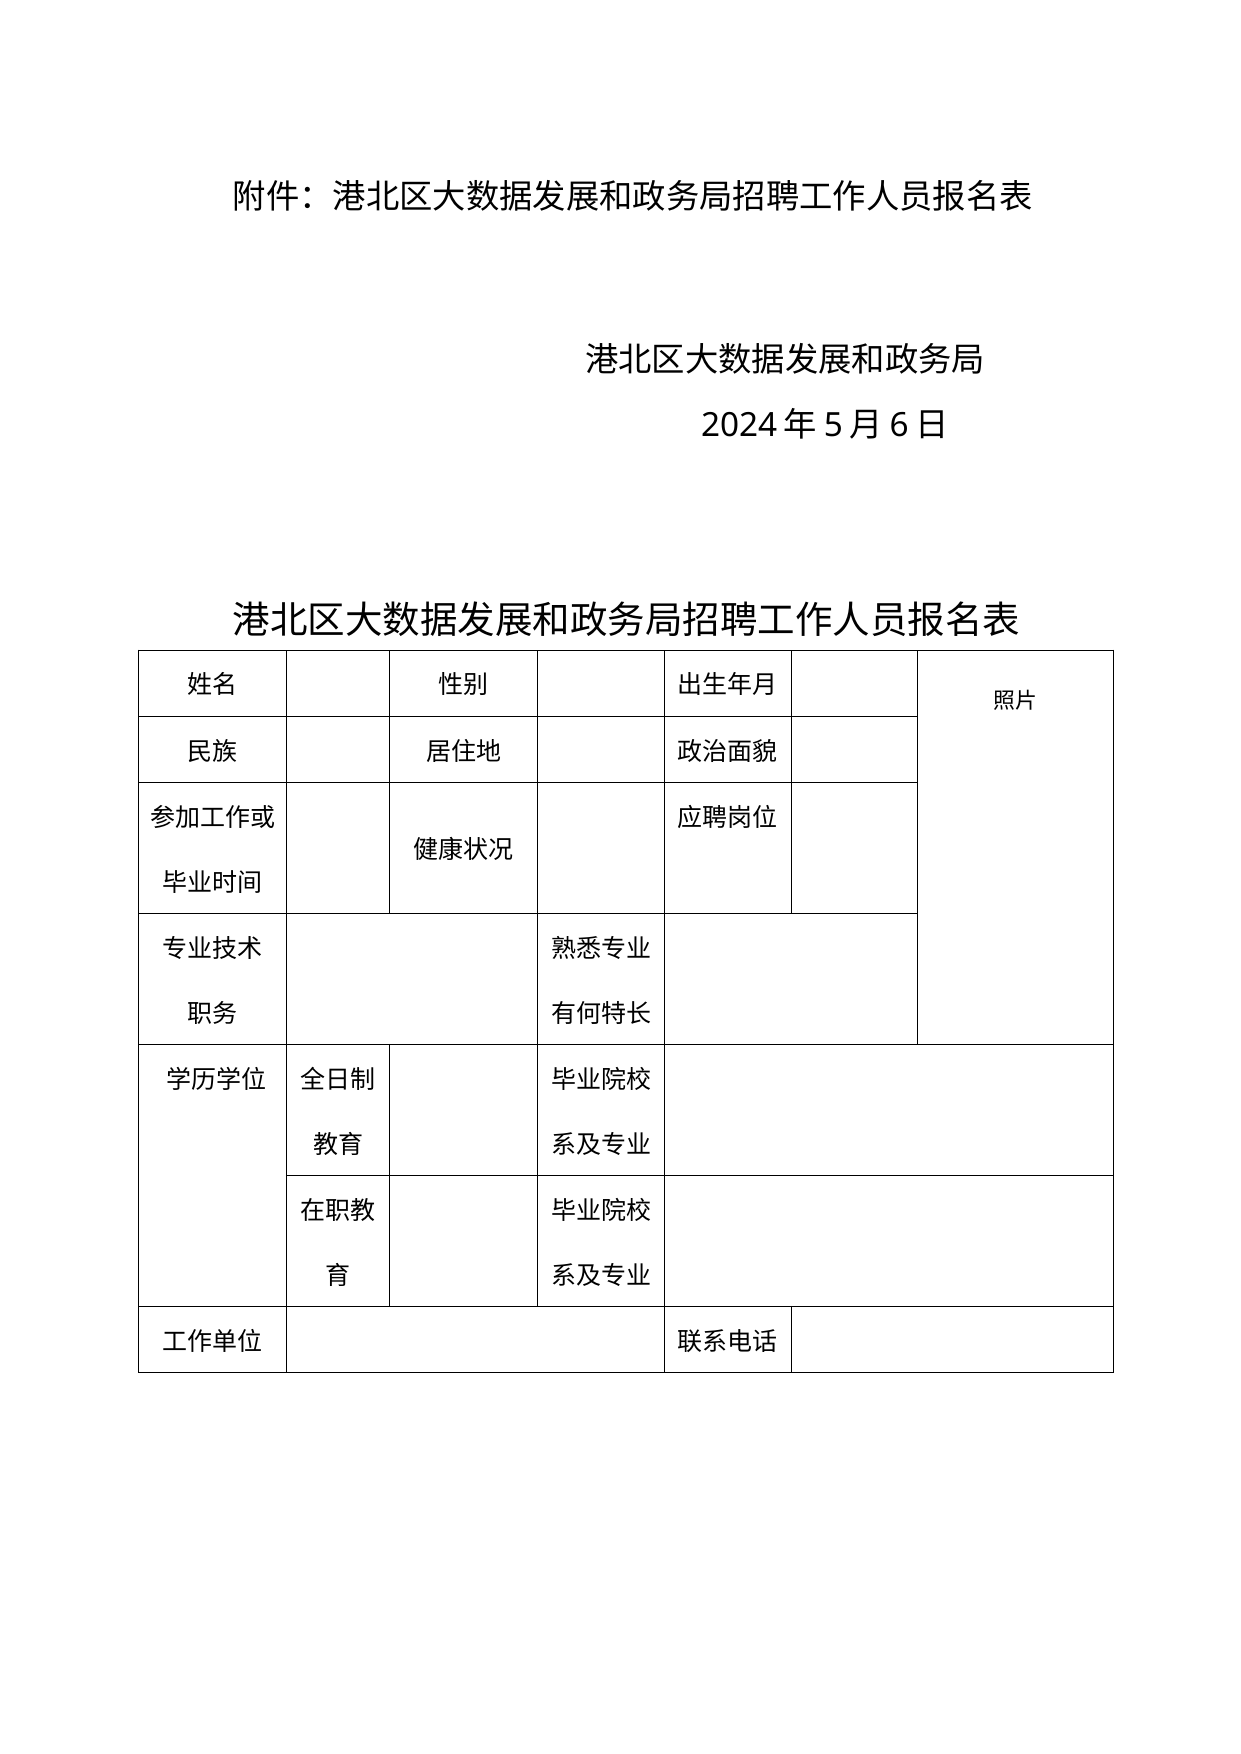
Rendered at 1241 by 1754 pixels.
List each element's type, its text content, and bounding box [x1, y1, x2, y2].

table_header 照片 [918, 651, 1113, 1044]
table_cell 工作单位 [139, 1307, 286, 1372]
table_cell [287, 1307, 664, 1372]
table_cell 熟悉专业有何特长 [538, 914, 664, 1044]
table_cell [792, 717, 917, 782]
table_cell 政治面貌 [665, 717, 791, 782]
table_cell [792, 1307, 1113, 1372]
text 港北区大数据发展和政务局招聘工作人员报名表 [165, 584, 1087, 649]
table_header [538, 651, 664, 716]
table_cell [287, 914, 537, 1044]
table_cell [287, 717, 389, 782]
table_cell 健康状况 [390, 783, 537, 913]
table_cell 应聘岗位 [665, 783, 791, 913]
table_cell [390, 1045, 537, 1175]
text 2024年5月6日 [165, 389, 1087, 454]
table_cell 联系电话 [665, 1307, 791, 1372]
table_cell 毕业院校系及专业 [538, 1045, 664, 1175]
table_header 姓名 [139, 651, 286, 716]
table_header 性别 [390, 651, 537, 716]
table_header [287, 651, 389, 716]
table_cell 全日制教育 [287, 1045, 389, 1175]
text 附件：港北区大数据发展和政务局招聘工作人员报名表 [165, 162, 1087, 227]
table_cell 居住地 [390, 717, 537, 782]
text 港北区大数据发展和政务局 [165, 324, 1087, 389]
table_cell [792, 783, 917, 913]
table_cell [538, 717, 664, 782]
table_cell 毕业院校系及专业 [538, 1176, 664, 1306]
table_cell 专业技术 职务 [139, 914, 286, 1044]
table_cell [665, 1176, 1113, 1306]
table_cell 在职教育 [287, 1176, 389, 1306]
table_cell [665, 914, 917, 1044]
table_cell 参加工作或 毕业时间 [139, 783, 286, 913]
table_cell [665, 1045, 1113, 1175]
table_header [792, 651, 917, 716]
table_cell 学历学位 [139, 1045, 286, 1306]
table_cell 民族 [139, 717, 286, 782]
table_cell [538, 783, 664, 913]
table_header 出生年月 [665, 651, 791, 716]
table_cell [390, 1176, 537, 1306]
table_cell [287, 783, 389, 913]
